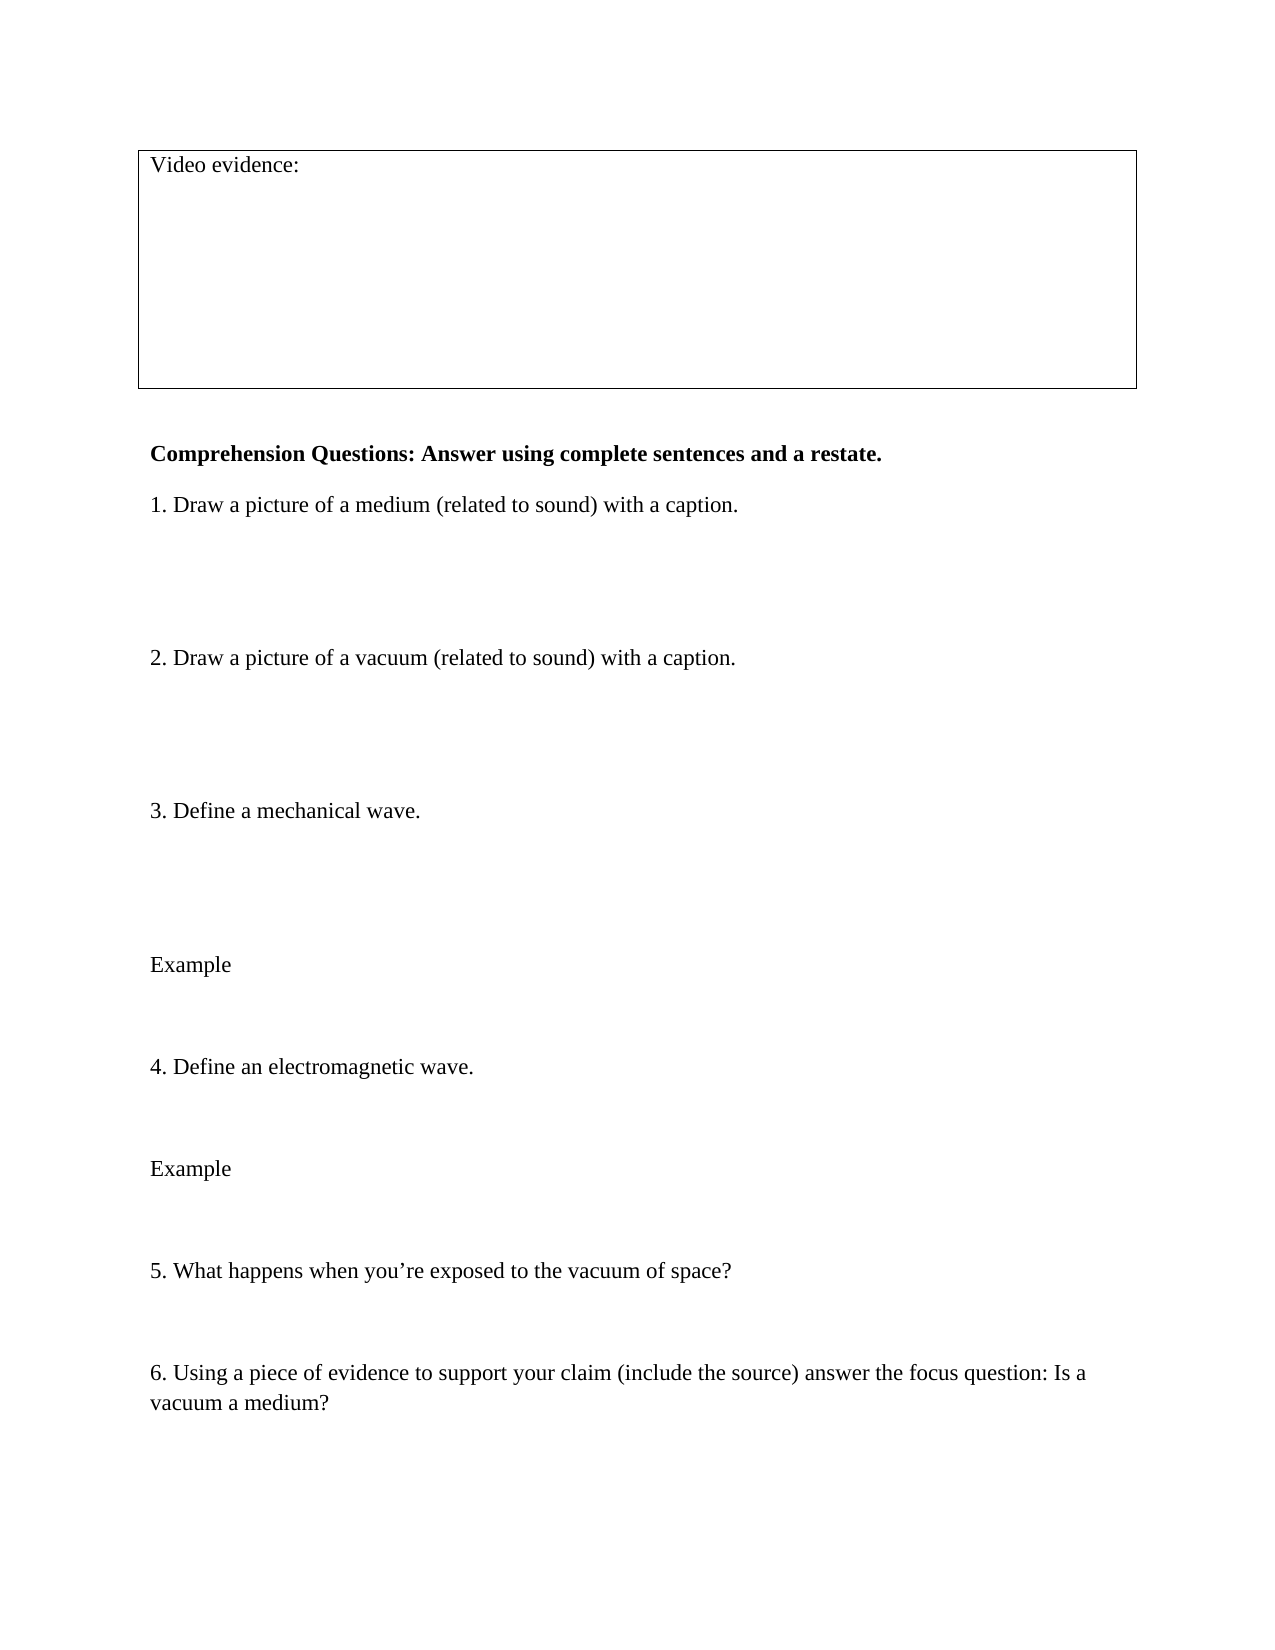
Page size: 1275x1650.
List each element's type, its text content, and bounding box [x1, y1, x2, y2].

text 5. What happens when you’re exposed to the vacuum of space? [150, 1257, 1125, 1283]
text 3. Define a mechanical wave. [150, 798, 1125, 824]
text Comprehension Questions: Answer using complete sentences and a restate. [150, 440, 1125, 467]
table_header Video evidence: [139, 151, 1136, 388]
text 1. Draw a picture of a medium (related to sound) with a caption. [150, 491, 1125, 518]
text 4. Define an electromagnetic wave. [150, 1053, 1125, 1079]
text 2. Draw a picture of a vacuum (related to sound) with a caption. [150, 644, 1125, 671]
text Example [150, 1155, 1125, 1181]
text 6. Using a piece of evidence to support your claim (include the source) answer the focus question: Is a vacuum a medium? [150, 1359, 1125, 1416]
text Example [150, 951, 1125, 977]
